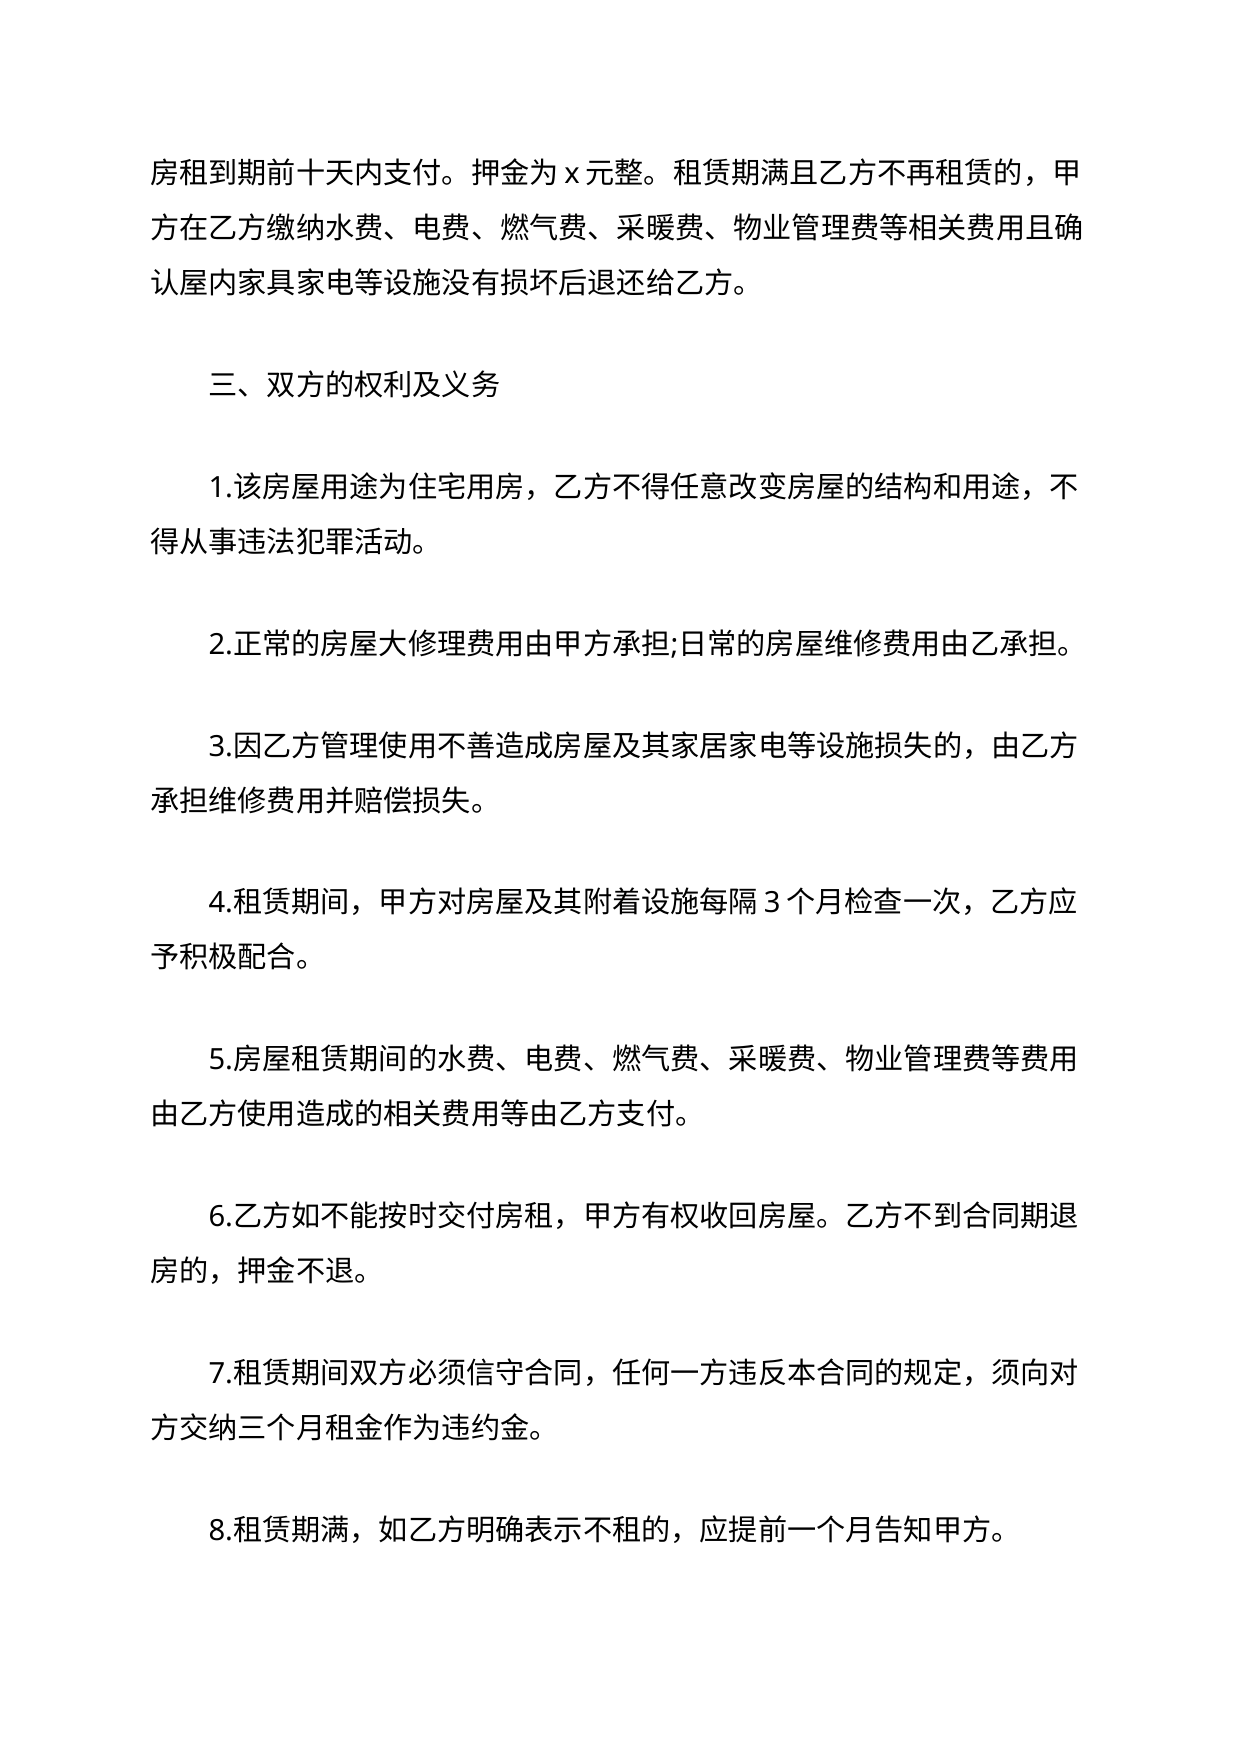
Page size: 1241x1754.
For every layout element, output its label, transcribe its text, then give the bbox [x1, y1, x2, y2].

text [150, 150, 1090, 302]
text 7.租赁期间双方必须信守合同，任何一方违反本合同的规定，须向对方交纳三个月租金作为违约金。 [150, 1349, 1090, 1447]
text 2.正常的房屋大修理费用由甲方承担;日常的房屋维修费用由乙承担。 [150, 620, 1090, 663]
text 5.房屋租赁期间的水费、电费、燃气费、采暖费、物业管理费等费用由乙方使用造成的相关费用等由乙方支付。 [150, 1036, 1090, 1133]
text 三、双方的权利及义务 [150, 362, 1090, 404]
text 1.该房屋用途为住宅用房，乙方不得任意改变房屋的结构和用途，不得从事违法犯罪活动。 [150, 463, 1090, 561]
text 4.租赁期间，甲方对房屋及其附着设施每隔3个月检查一次，乙方应予积极配合。 [150, 879, 1090, 976]
text 3.因乙方管理使用不善造成房屋及其家居家电等设施损失的，由乙方承担维修费用并赔偿损失。 [150, 722, 1090, 819]
text 6.乙方如不能按时交付房租，甲方有权收回房屋。乙方不到合同期退房的，押金不退。 [150, 1192, 1090, 1290]
text 8.租赁期满，如乙方明确表示不租的，应提前一个月告知甲方。 [150, 1506, 1090, 1548]
